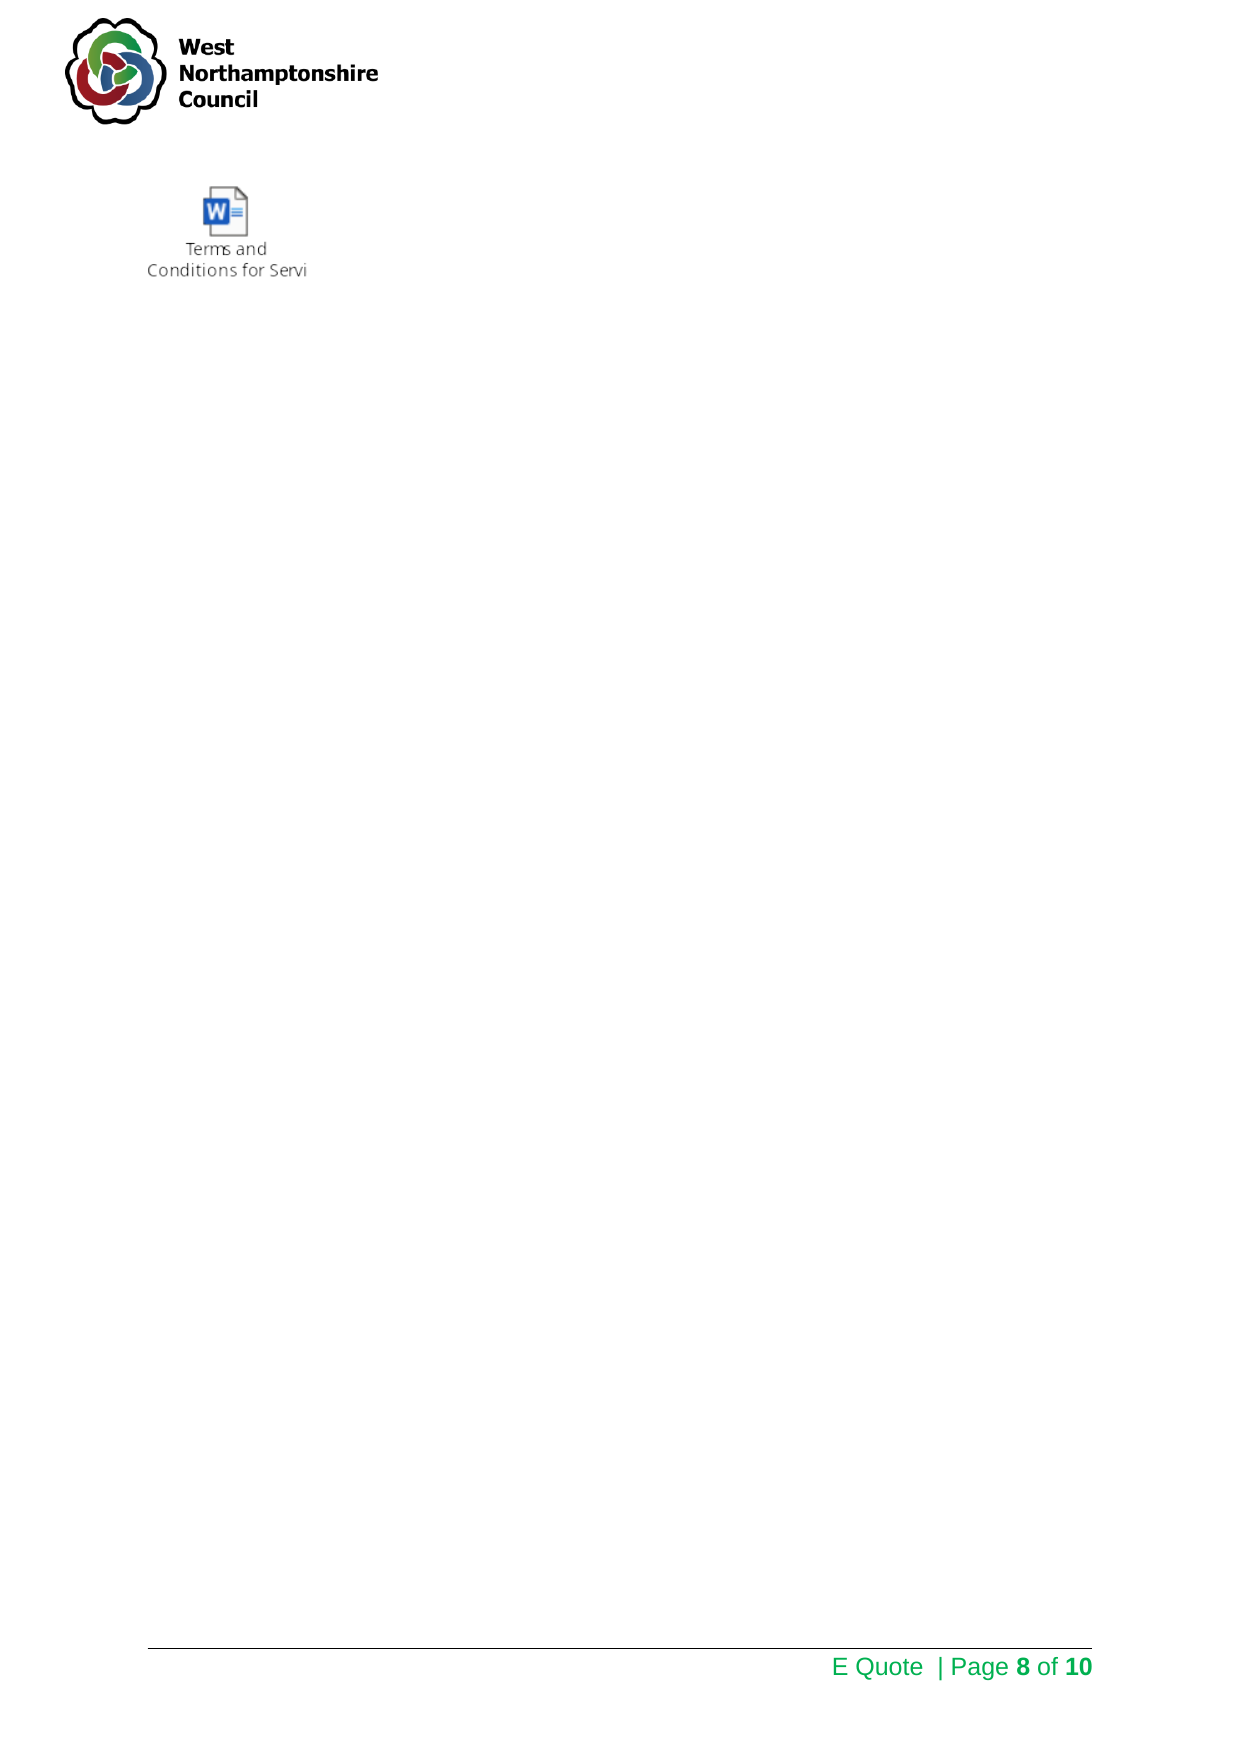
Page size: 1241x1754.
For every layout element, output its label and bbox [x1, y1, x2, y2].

picture [48, 18, 427, 131]
